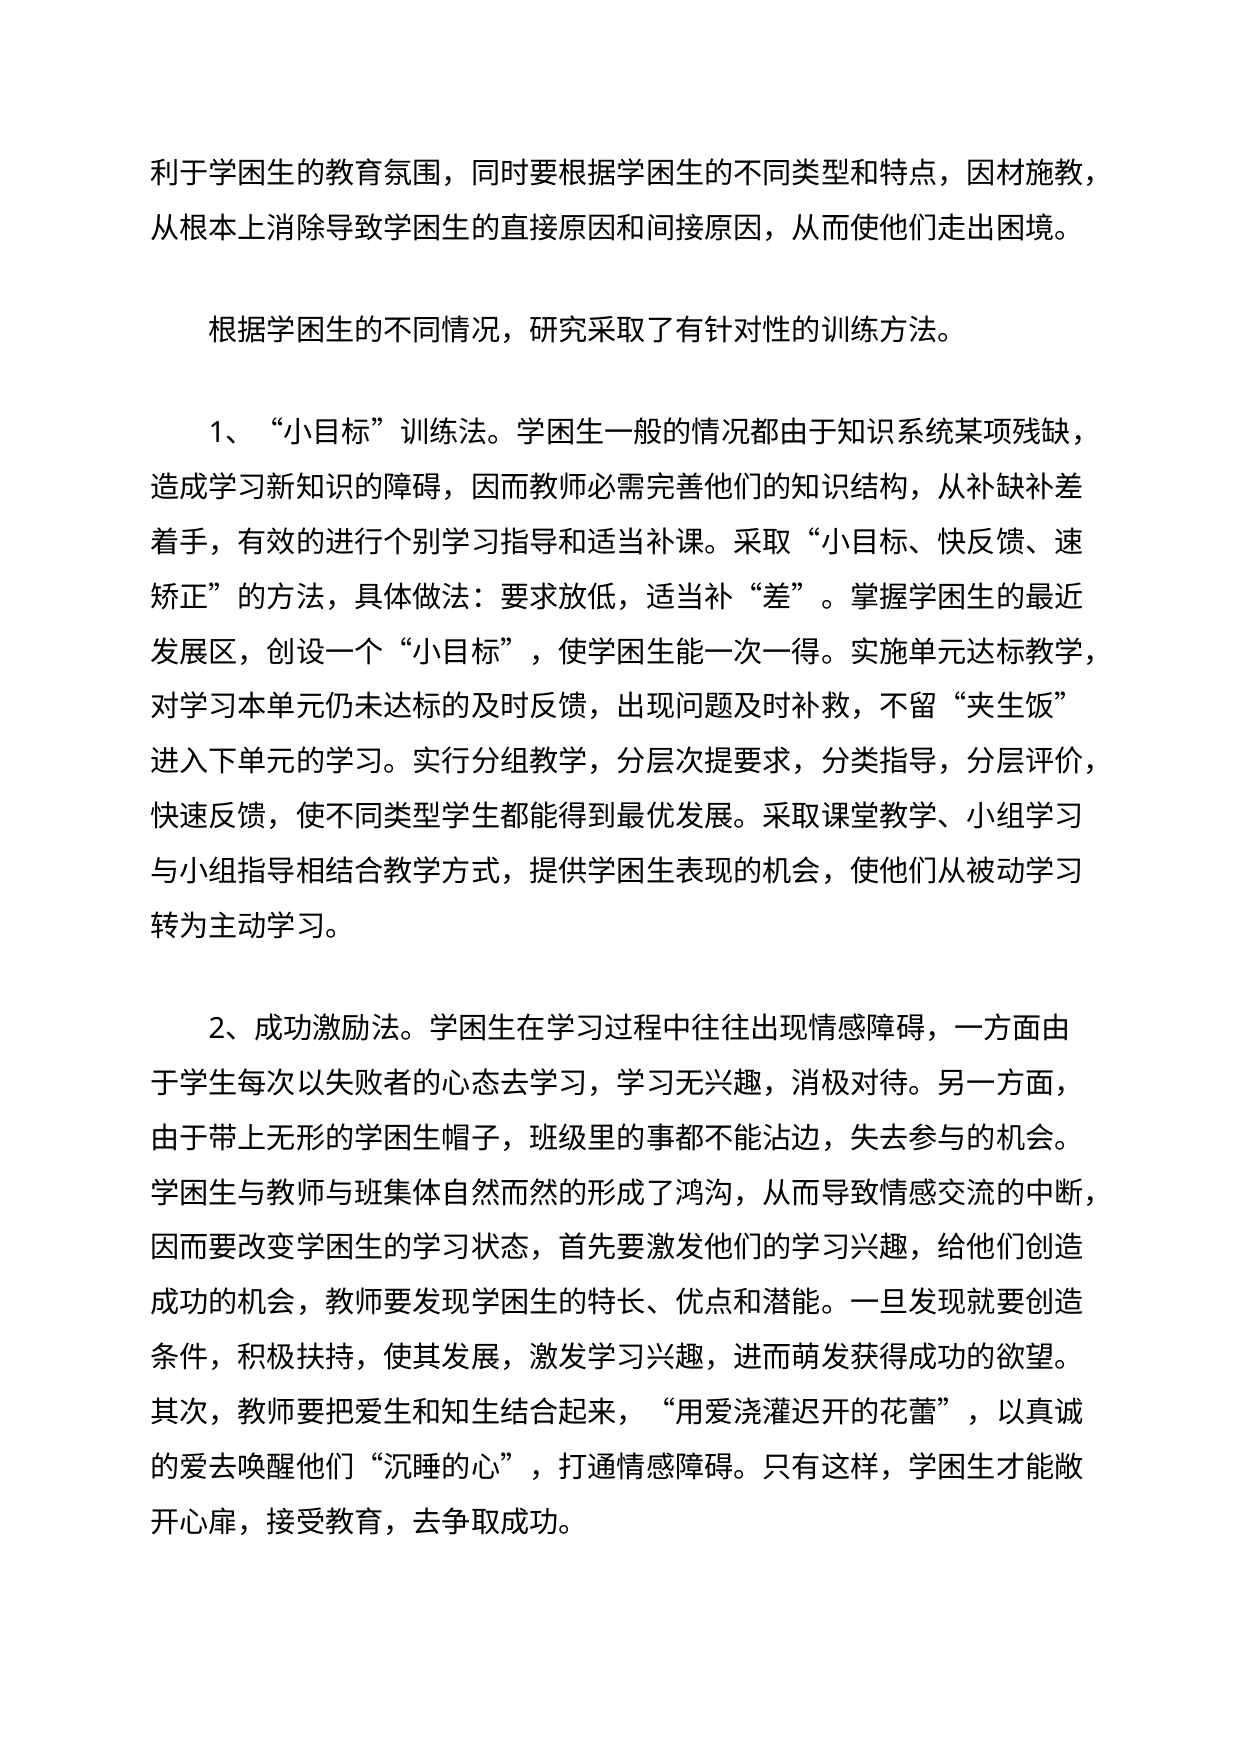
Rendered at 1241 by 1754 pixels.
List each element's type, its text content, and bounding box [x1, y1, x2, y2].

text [150, 150, 1090, 247]
text 1、“小目标”训练法。学困生一般的情况都由于知识系统某项残缺，造成学习新知识的障碍，因而教师必需完善他们的知识结构，从补缺补差着手，有效的进行个别学习指导和适当补课。采取“小目标、快反馈、速矫正”的方法，具体做法：要求放低，适当补“差”。掌握学困生的最近发展区，创设一个“小目标”，使学困生能一次一得。实施单元达标教学，对学习本单元仍未达标的及时反馈，出现问题及时补救，不留“夹生饭”进入下单元的学习。实行分组教学，分层次提要求，分类指导，分层评价，快速反馈，使不同类型学生都能得到最优发展。采取课堂教学、小组学习与小组指导相结合教学方式，提供学困生表现的机会，使他们从被动学习转为主动学习。 [150, 408, 1090, 945]
text 根据学困生的不同情况，研究采取了有针对性的训练方法。 [150, 307, 1090, 349]
text 2、成功激励法。学困生在学习过程中往往出现情感障碍，一方面由于学生每次以失败者的心态去学习，学习无兴趣，消极对待。另一方面，由于带上无形的学困生帽子，班级里的事都不能沾边，失去参与的机会。学困生与教师与班集体自然而然的形成了鸿沟，从而导致情感交流的中断，因而要改变学困生的学习状态，首先要激发他们的学习兴趣，给他们创造成功的机会，教师要发现学困生的特长、优点和潜能。一旦发现就要创造条件，积极扶持，使其发展，激发学习兴趣，进而萌发获得成功的欲望。其次，教师要把爱生和知生结合起来，“用爱浇灌迟开的花蕾”，以真诚的爱去唤醒他们“沉睡的心”，打通情感障碍。只有这样，学困生才能敞开心扉，接受教育，去争取成功。 [150, 1004, 1090, 1541]
